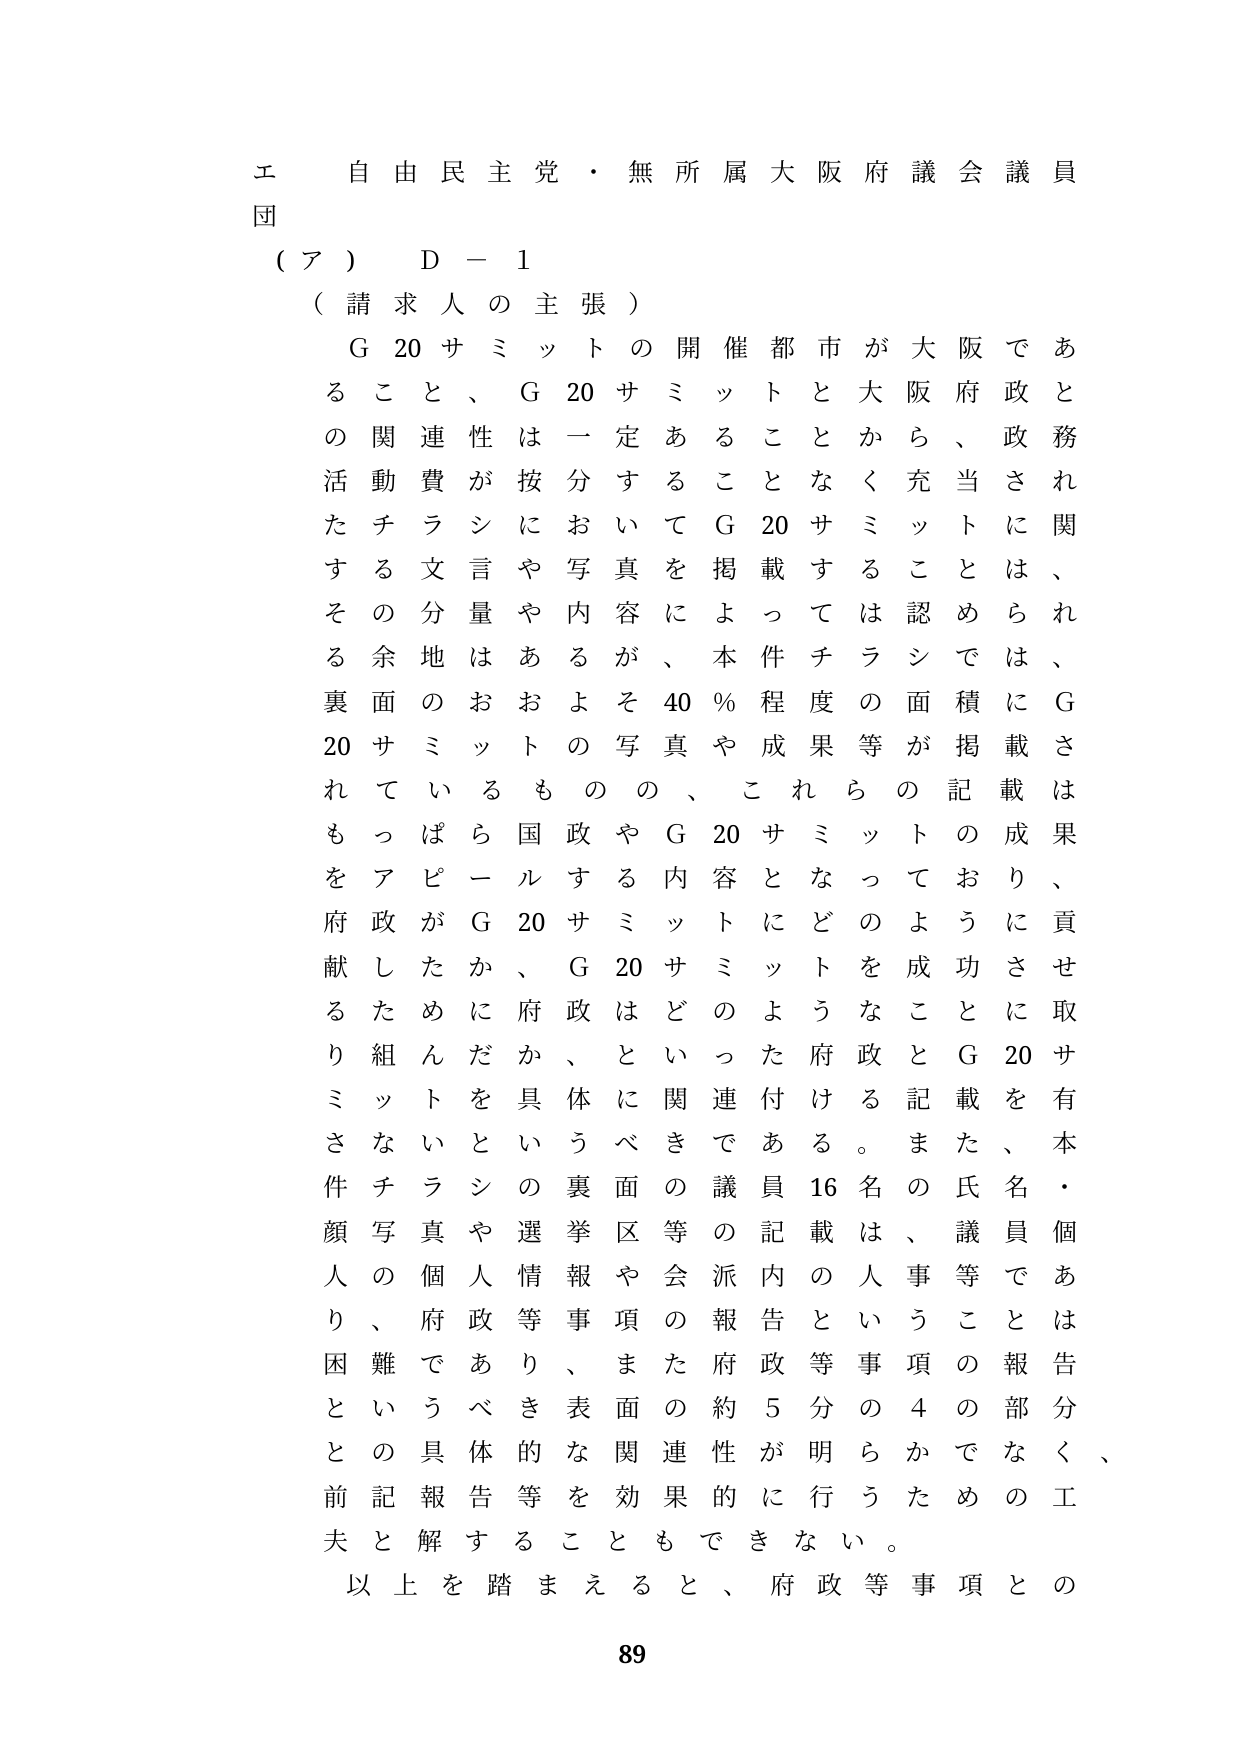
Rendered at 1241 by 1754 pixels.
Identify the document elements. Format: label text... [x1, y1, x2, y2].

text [300, 1562, 1100, 1606]
text （請求人の主張） [276, 281, 1100, 325]
text エ 自由民主党・無所属大阪府議会議員団 [229, 148, 1100, 237]
text Ｇ20サミットの開催都市が大阪であること、Ｇ20サミットと大阪府政との関連性は一定あることから、政務活動費が按分することなく充当されたチラシにおいてＧ20サミットに関する文言や写真を掲載することは、その分量や内容によっては認められる余地はあるが、本件チラシでは、裏面のおおよそ40％程度の面積にＧ20サミットの写真や成果等が掲載されているものの、これらの記載はもっぱら国政やＧ20サミットの成果をアピールする内容となっており、府政がＧ20サミットにどのように貢献したか、Ｇ20サミットを成功させるために府政はどのようなことに取り組んだか、といった府政とＧ20サミットを具体に関連付ける記載を有さないというべきである。また、本件チラシの裏面の議員16名の氏名・顔写真や選挙区等の記載は、議員個人の個人情報や会派内の人事等であり、府政等事項の報告ということは困難であり、また府政等事項の報告というべき表面の約５分の４の部分との具体的な関連性が明らかでなく、前記報告等を効果的に行うための工夫と解することもできない。 [300, 325, 1100, 1562]
text (ア) Ｄ－１ [252, 237, 1100, 281]
